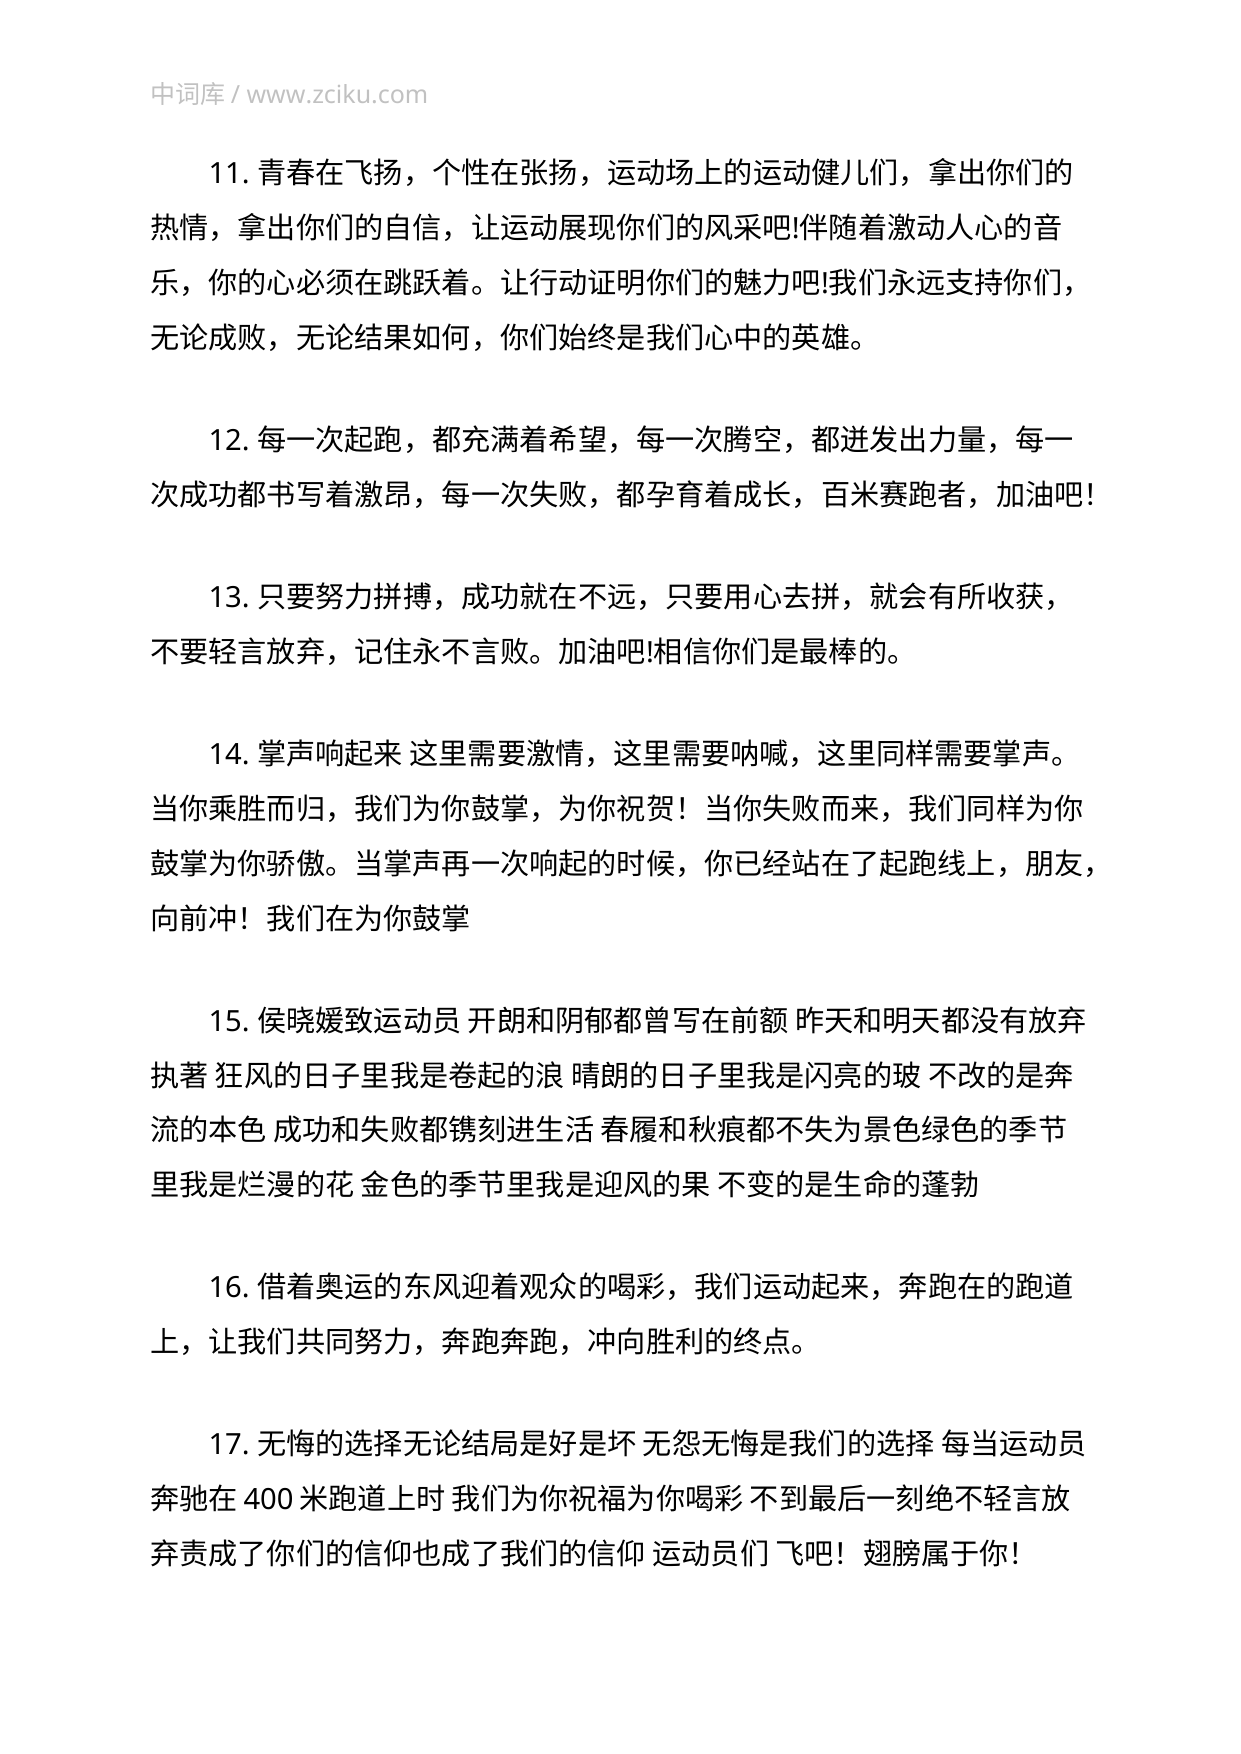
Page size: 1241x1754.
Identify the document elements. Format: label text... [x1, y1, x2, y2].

text 13. 只要努力拼搏，成功就在不远，只要用心去拼，就会有所收获，不要轻言放弃，记住永不言败。加油吧!相信你们是最棒的。 [150, 573, 1090, 671]
text 11. 青春在飞扬，个性在张扬，运动场上的运动健儿们，拿出你们的热情，拿出你们的自信，让运动展现你们的风采吧!伴随着激动人心的音乐，你的心必须在跳跃着。让行动证明你们的魅力吧!我们永远支持你们，无论成败，无论结果如何，你们始终是我们心中的英雄。 [150, 150, 1090, 357]
text 14. 掌声响起来 这里需要激情，这里需要呐喊，这里同样需要掌声。当你乘胜而归，我们为你鼓掌，为你祝贺！当你失败而来，我们同样为你鼓掌为你骄傲。当掌声再一次响起的时候，你已经站在了起跑线上，朋友，向前冲！我们在为你鼓掌 [150, 731, 1090, 938]
text 12. 每一次起跑，都充满着希望，每一次腾空，都迸发出力量，每一次成功都书写着激昂，每一次失败，都孕育着成长，百米赛跑者，加油吧！ [150, 417, 1090, 514]
text 17. 无悔的选择无论结局是好是坏 无怨无悔是我们的选择 每当运动员奔驰在400米跑道上时 我们为你祝福为你喝彩 不到最后一刻绝不轻言放弃责成了你们的信仰也成了我们的信仰 运动员们 飞吧！翅膀属于你！ [150, 1420, 1090, 1573]
text 15. 侯晓媛致运动员 开朗和阴郁都曾写在前额 昨天和明天都没有放弃执著 狂风的日子里我是卷起的浪 晴朗的日子里我是闪亮的玻 不改的是奔流的本色 成功和失败都镌刻进生活 春履和秋痕都不失为景色绿色的季节里我是烂漫的花 金色的季节里我是迎风的果 不变的是生命的蓬勃 [150, 997, 1090, 1204]
text 16. 借着奥运的东风迎着观众的喝彩，我们运动起来，奔跑在的跑道上，让我们共同努力，奔跑奔跑，冲向胜利的终点。 [150, 1264, 1090, 1361]
